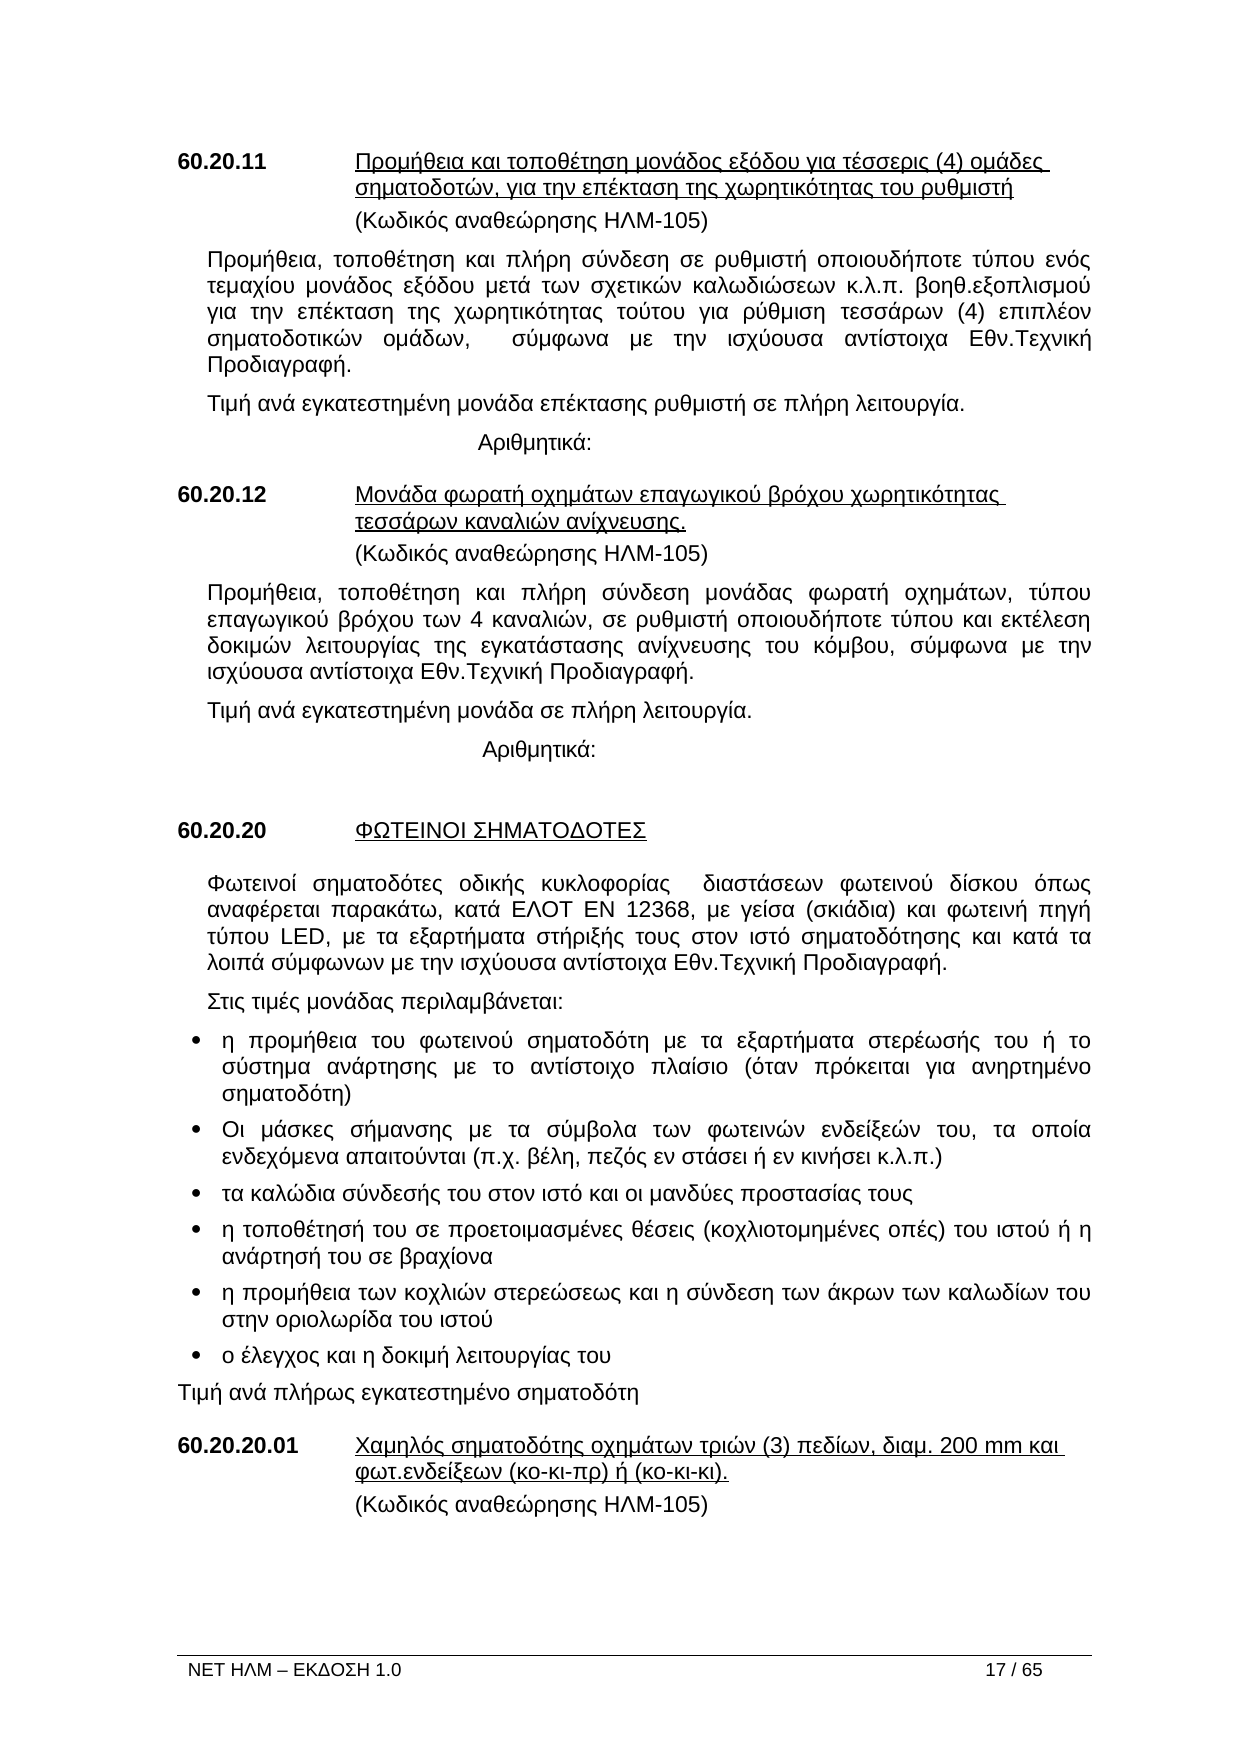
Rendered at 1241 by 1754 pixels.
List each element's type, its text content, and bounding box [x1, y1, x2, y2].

text Προμήθεια, τοποθέτηση και πλήρη σύνδεση μονάδας φωρατή οχημάτων, τύπου επαγωγικού βρόχου των 4 καναλιών, σε ρυθμιστή οποιουδήποτε τύπου και εκτέλεση δοκιμών λειτουργίας της εγκατάστασης ανίχνευσης του κόμβου, σύμφωνα με την ισχύουσα αντίστοιχα Εθν.Τεχνική Προδιαγραφή. [207, 579, 1092, 684]
list τα καλώδια σύνδεσής του στον ιστό και οι μανδύες προστασίας τους [192, 1179, 1092, 1206]
text (Κωδικός αναθεώρησης ΗΛΜ-105) [207, 1491, 1092, 1517]
subtitle 60.20.11 Προμήθεια και τοποθέτηση μονάδος εξόδου για τέσσερις (4) ομάδες σηματοδοτών, για την επέκταση της χωρητικότητας του ρυθμιστή [177, 148, 1092, 200]
text Τιμή ανά εγκατεστημένη μονάδα επέκτασης ρυθμιστή σε πλήρη λειτουργία. [207, 390, 1092, 416]
list η προμήθεια των κοχλιών στερεώσεως και η σύνδεση των άκρων των καλωδίων του στην οριολωρίδα του ιστού [192, 1279, 1092, 1332]
text Τιμή ανά πλήρως εγκατεστημένο σηματοδότη [177, 1379, 1092, 1406]
text Αριθμητικά: [355, 736, 1092, 762]
list η προμήθεια του φωτεινού σηματοδότη με τα εξαρτήματα στερέωσής του ή το σύστημα ανάρτησης με το αντίστοιχο πλαίσιο (όταν πρόκειται για ανηρτημένο σηματοδότη) [192, 1027, 1092, 1106]
text Τιμή ανά εγκατεστημένη μονάδα σε πλήρη λειτουργία. [207, 697, 1092, 723]
text Προμήθεια, τοποθέτηση και πλήρη σύνδεση σε ρυθμιστή οποιουδήποτε τύπου ενός τεμαχίου μονάδος εξόδου μετά των σχετικών καλωδιώσεων κ.λ.π. βοηθ.εξοπλισμού για την επέκταση της χωρητικότητας τούτου για ρύθμιση τεσσάρων (4) επιπλέον σηματοδοτικών ομάδων, σύμφωνα με την ισχύουσα αντίστοιχα Εθν.Τεχνική Προδιαγραφή. [207, 246, 1092, 377]
subtitle 60.20.20 ΦΩΤΕΙΝΟΙ ΣΗΜΑΤΟΔΟΤΕΣ [177, 817, 1092, 844]
list ο έλεγχος και η δοκιμή λειτουργίας του [192, 1342, 1092, 1369]
list Οι μάσκες σήμανσης με τα σύμβολα των φωτεινών ενδείξεών του, τα οποία ενδεχόμενα απαιτούνται (π.χ. βέλη, πεζός εν στάσει ή εν κινήσει κ.λ.π.) [192, 1116, 1092, 1169]
subtitle 60.20.12 Μονάδα φωρατή οχημάτων επαγωγικού βρόχου χωρητικότητας τεσσάρων καναλιών ανίχνευσης. [177, 481, 1092, 534]
text Αριθμητικά: [207, 429, 1092, 455]
subtitle 60.20.20.01 Χαμηλός σηματοδότης οχημάτων τριών (3) πεδίων, διαμ. 200 mm και φωτ.ενδείξεων (κο-κι-πρ) ή (κο-κι-κι). [177, 1432, 1092, 1485]
text (Κωδικός αναθεώρησης ΗΛΜ-105) [207, 540, 1092, 567]
text Στις τιμές μονάδας περιλαμβάνεται: [207, 988, 1092, 1014]
text (Κωδικός αναθεώρησης ΗΛΜ-105) [207, 207, 1092, 233]
list η τοποθέτησή του σε προετοιμασμένες θέσεις (κοχλιοτομημένες οπές) του ιστού ή η ανάρτησή του σε βραχίονα [192, 1216, 1092, 1269]
text Φωτεινοί σηματοδότες οδικής κυκλοφορίας διαστάσεων φωτεινού δίσκου όπως αναφέρεται παρακάτω, κατά ΕΛΟΤ ΕΝ 12368, με γείσα (σκιάδια) και φωτεινή πηγή τύπου LED, με τα εξαρτήματα στήριξής τους στον ιστό σηματοδότησης και κατά τα λοιπά σύμφωνων με την ισχύουσα αντίστοιχα Εθν.Τεχνική Προδιαγραφή. [207, 870, 1092, 976]
